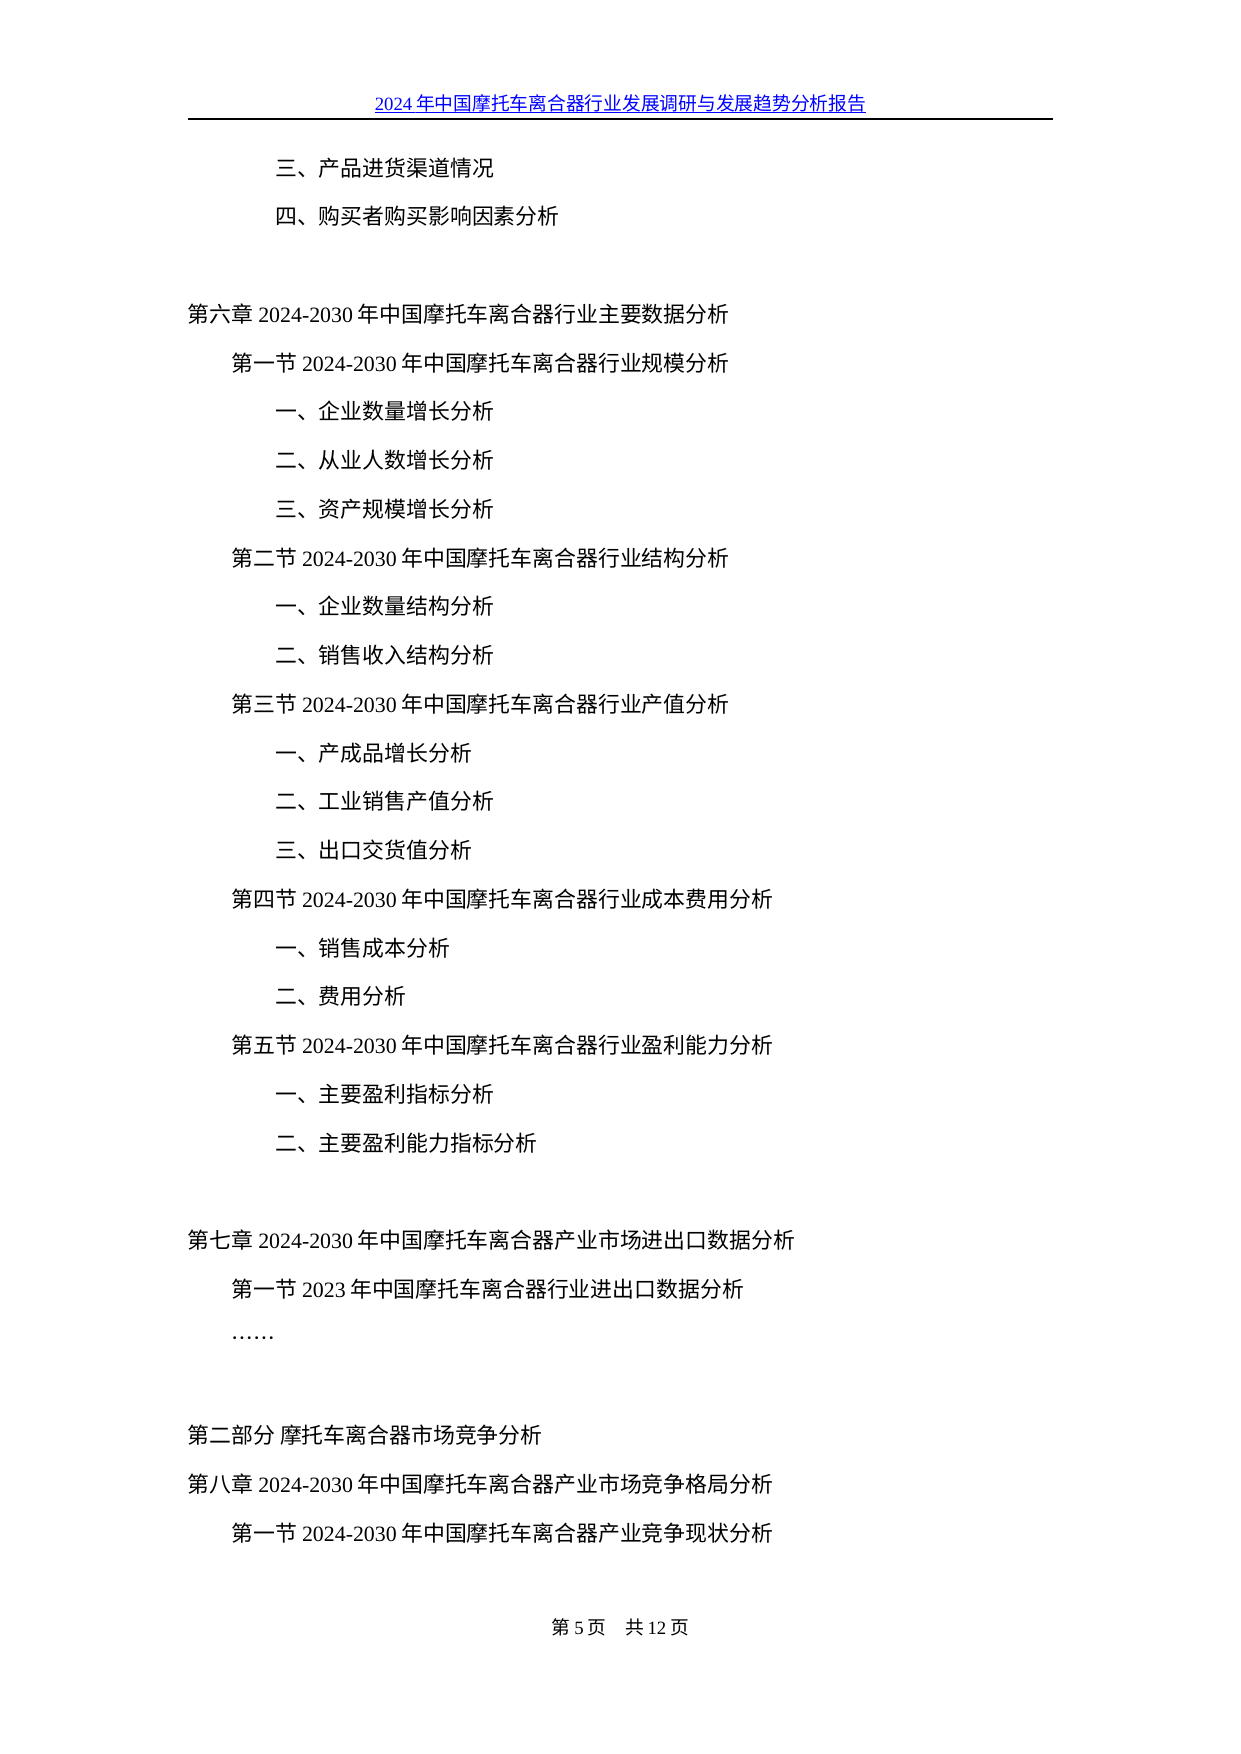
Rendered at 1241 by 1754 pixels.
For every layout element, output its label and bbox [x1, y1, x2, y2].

text [187, 150, 1053, 1548]
